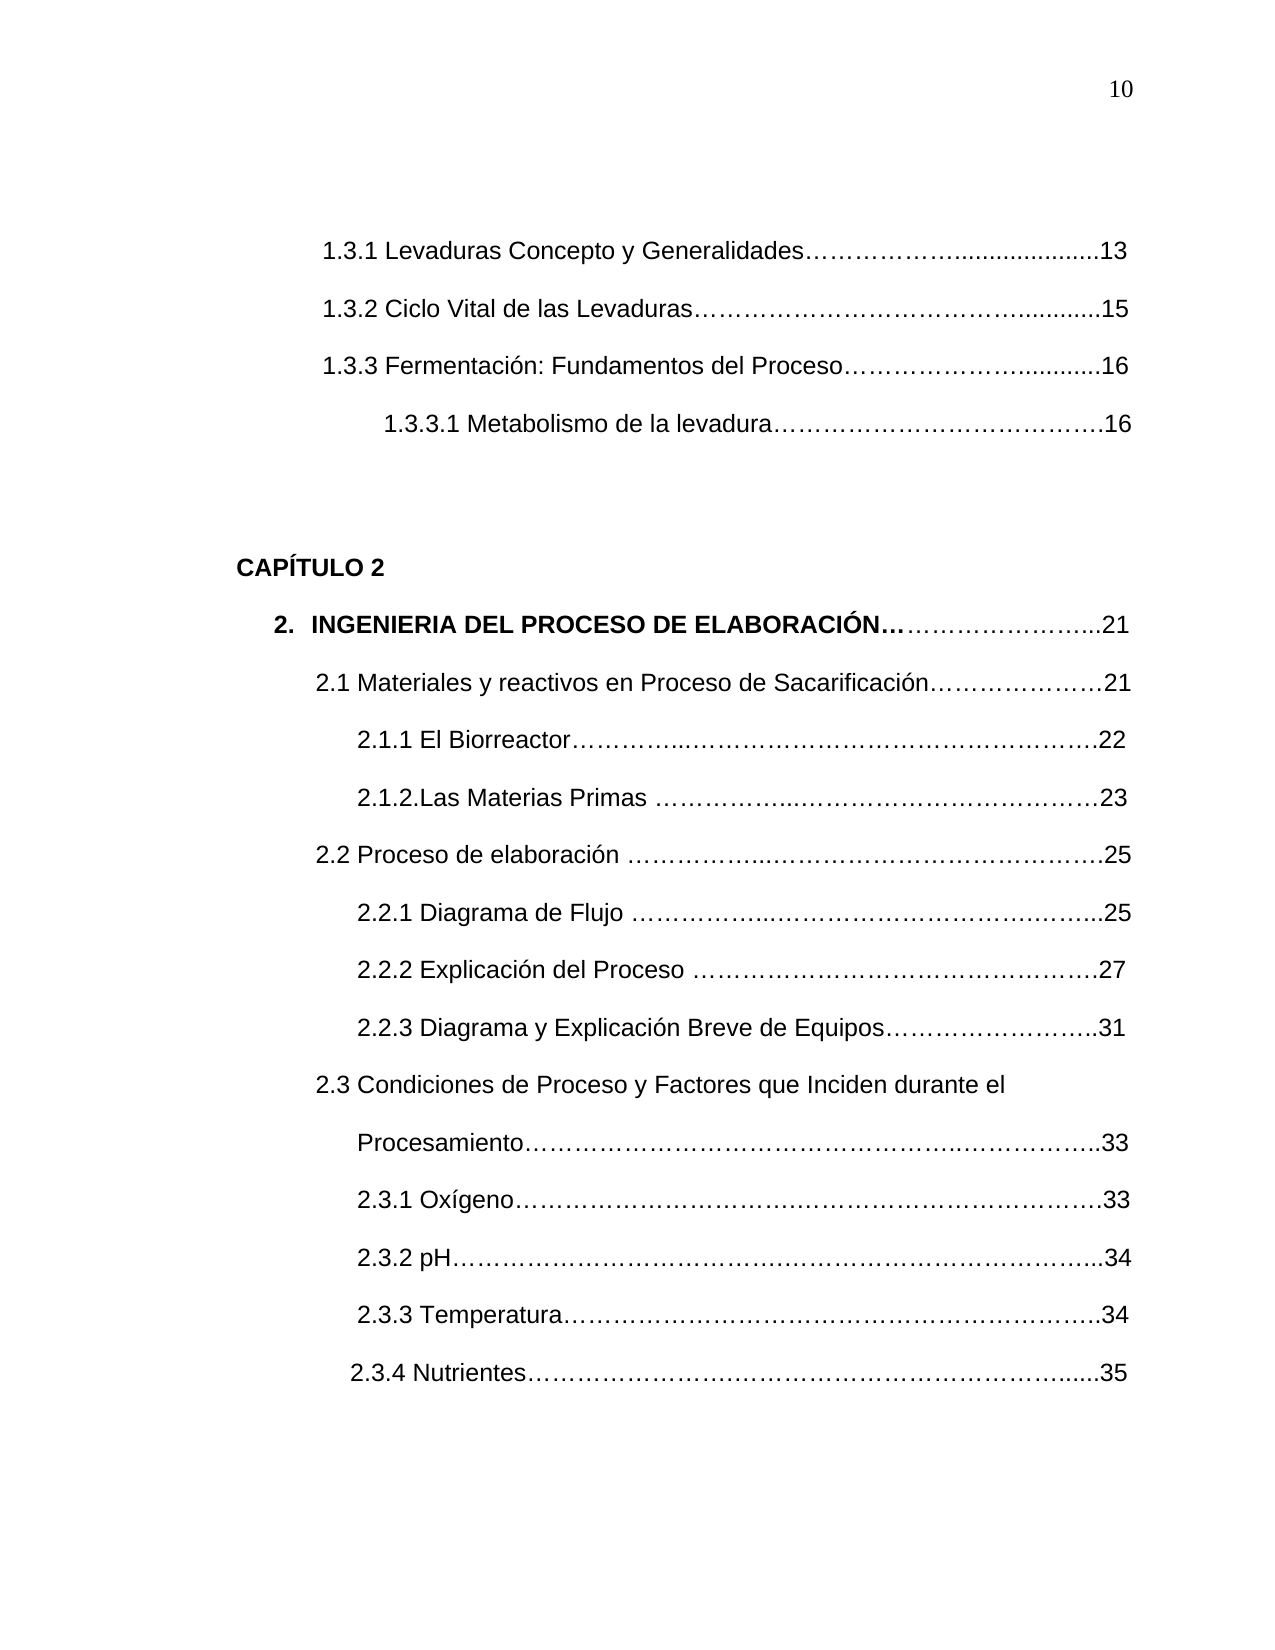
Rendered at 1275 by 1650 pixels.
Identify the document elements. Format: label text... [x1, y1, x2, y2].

title 2.3 Condiciones de Proceso y Factores que Inciden durante el [236, 1070, 1133, 1099]
title 2.2.3 Diagrama y Explicación Breve de Equipos……………………..31 [236, 1012, 1133, 1041]
title 1.3.1 Levaduras Concepto y Generalidades……………….....................13 [236, 236, 1133, 265]
title 2.1.2.Las Materias Primas ……………...………………………………23 [236, 782, 1133, 811]
title INGENIERIA DEL PROCESO DE ELABORACIÓN……………………...21 [274, 610, 1133, 639]
title Procesamiento……………………………………………..……………..33 [236, 1127, 1133, 1156]
title 2.2 Proceso de elaboración ……………...………………………………….25 [236, 840, 1133, 869]
title 1.3.2 Ciclo Vital de las Levaduras…………………………………............15 [236, 294, 1133, 322]
title 1.3.3.1 Metabolismo de la levadura………………………………….16 [349, 409, 1136, 437]
title 2.3.4 Nutrientes…………………….…………………………………......35 [236, 1357, 1133, 1386]
title 2.3.2 pH………………………………….………………………………...34 [236, 1242, 1133, 1271]
title 2.2.1 Diagrama de Flujo ……………...………………………….……...25 [236, 897, 1133, 926]
title 2.2.2 Explicación del Proceso ………………………………………….27 [236, 955, 1133, 984]
title 2.1 Materiales y reactivos en Proceso de Sacarificación…………………21 [236, 667, 1133, 696]
title 2.1.1 El Biorreactor…………...………………………………………….22 [236, 725, 1133, 754]
title 2.3.1 Oxígeno…………………………….……………………………….33 [236, 1185, 1133, 1214]
title CAPÍTULO 2 [236, 552, 1133, 581]
title 1.3.3 Fermentación Fundamentos del Proceso…………………............16 [236, 351, 1133, 380]
title 2.3.3 Temperatura………………………………………………………..34 [236, 1300, 1133, 1329]
